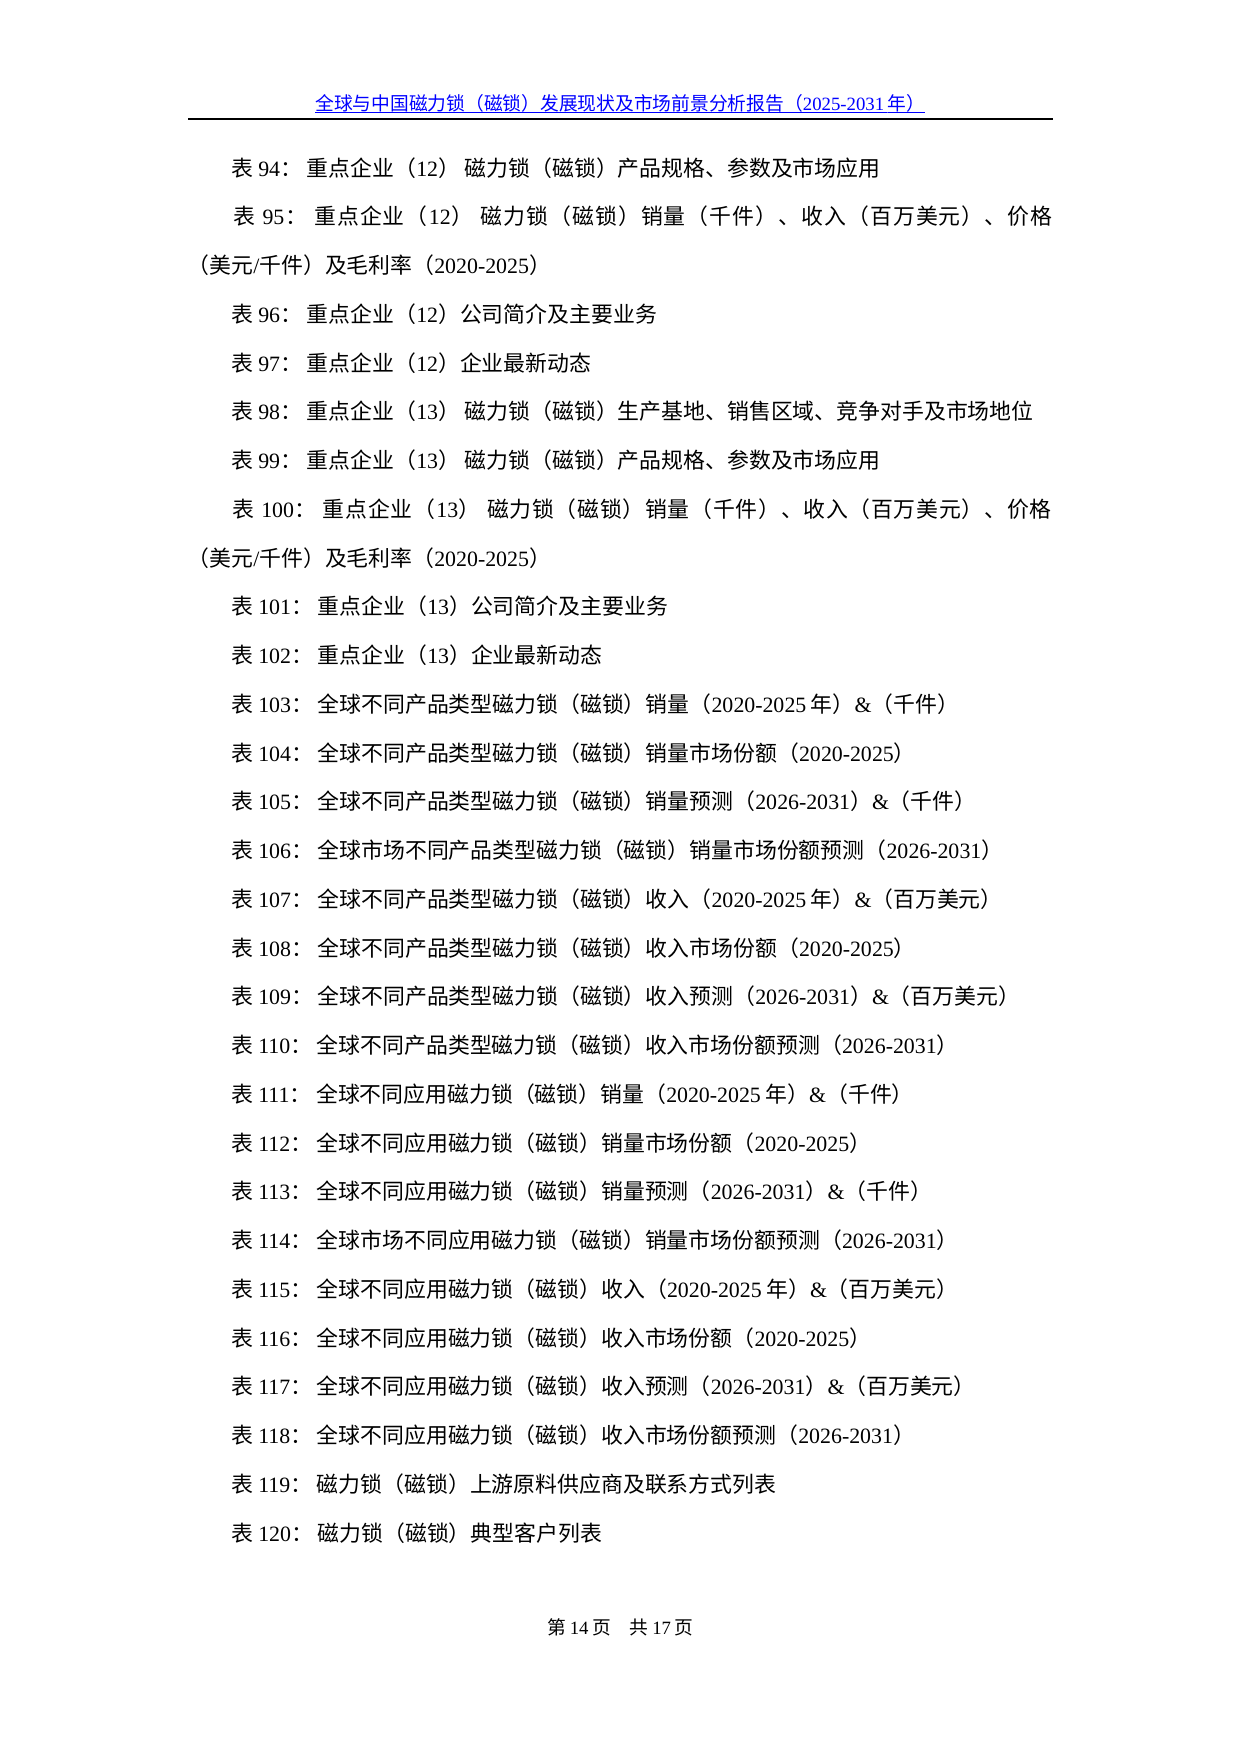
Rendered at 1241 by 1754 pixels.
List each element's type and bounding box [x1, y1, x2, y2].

text [187, 150, 1053, 1548]
